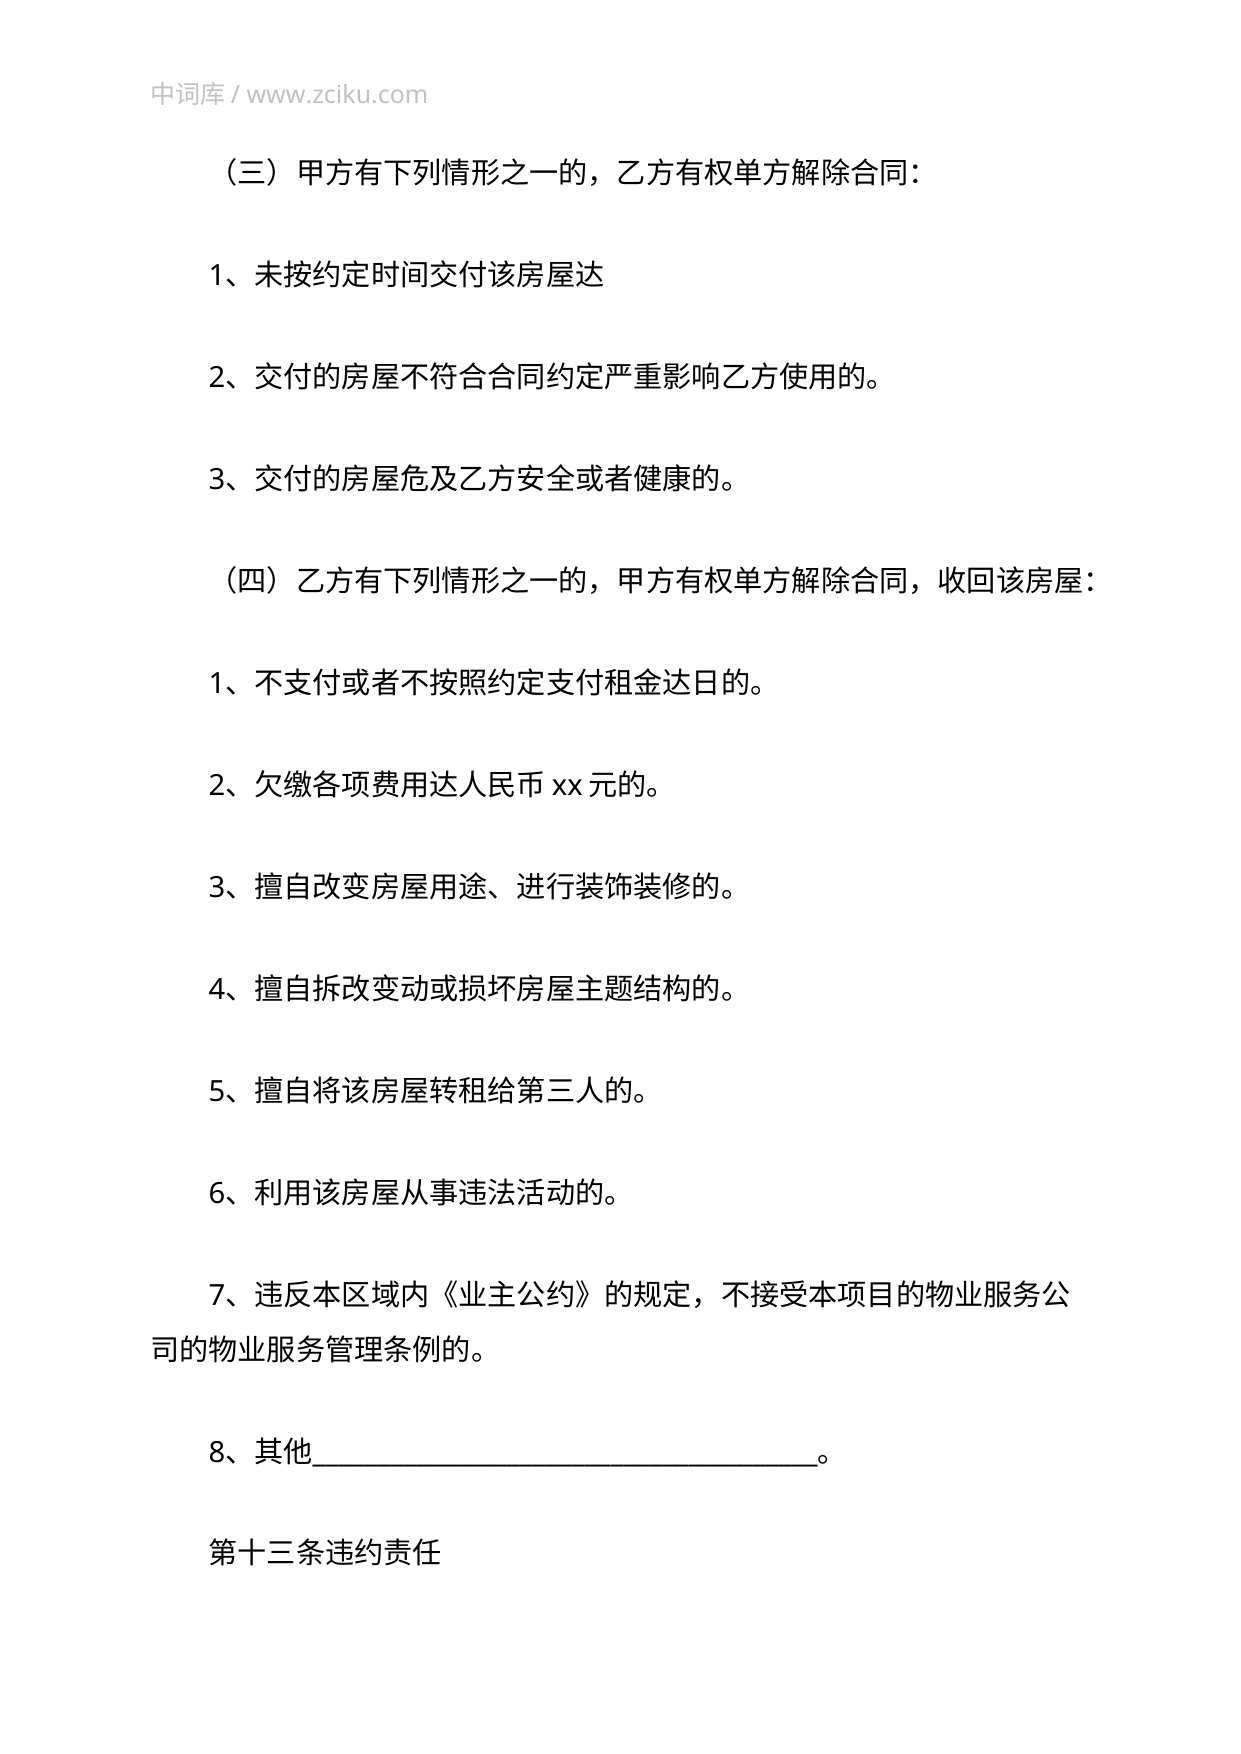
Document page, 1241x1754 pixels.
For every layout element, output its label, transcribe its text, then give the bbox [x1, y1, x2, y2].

text （三）甲方有下列情形之一的，乙方有权单方解除合同： [150, 150, 1090, 192]
text 1、不支付或者不按照约定支付租金达日的。 [150, 659, 1090, 702]
text 第十三条违约责任 [150, 1530, 1090, 1572]
text 4、擅自拆改变动或损坏房屋主题结构的。 [150, 965, 1090, 1008]
text 2、交付的房屋不符合合同约定严重影响乙方使用的。 [150, 354, 1090, 396]
text 6、利用该房屋从事违法活动的。 [150, 1169, 1090, 1212]
text 3、交付的房屋危及乙方安全或者健康的。 [150, 456, 1090, 498]
text （四）乙方有下列情形之一的，甲方有权单方解除合同，收回该房屋： [150, 558, 1090, 600]
text 1、未按约定时间交付该房屋达 [150, 252, 1090, 294]
text 8、其他_______________________________________。 [150, 1428, 1090, 1471]
text 3、擅自改变房屋用途、进行装饰装修的。 [150, 863, 1090, 906]
text 5、擅自将该房屋转租给第三人的。 [150, 1067, 1090, 1110]
text 7、违反本区域内《业主公约》的规定，不接受本项目的物业服务公司的物业服务管理条例的。 [150, 1271, 1090, 1369]
text 2、欠缴各项费用达人民币xx元的。 [150, 761, 1090, 804]
